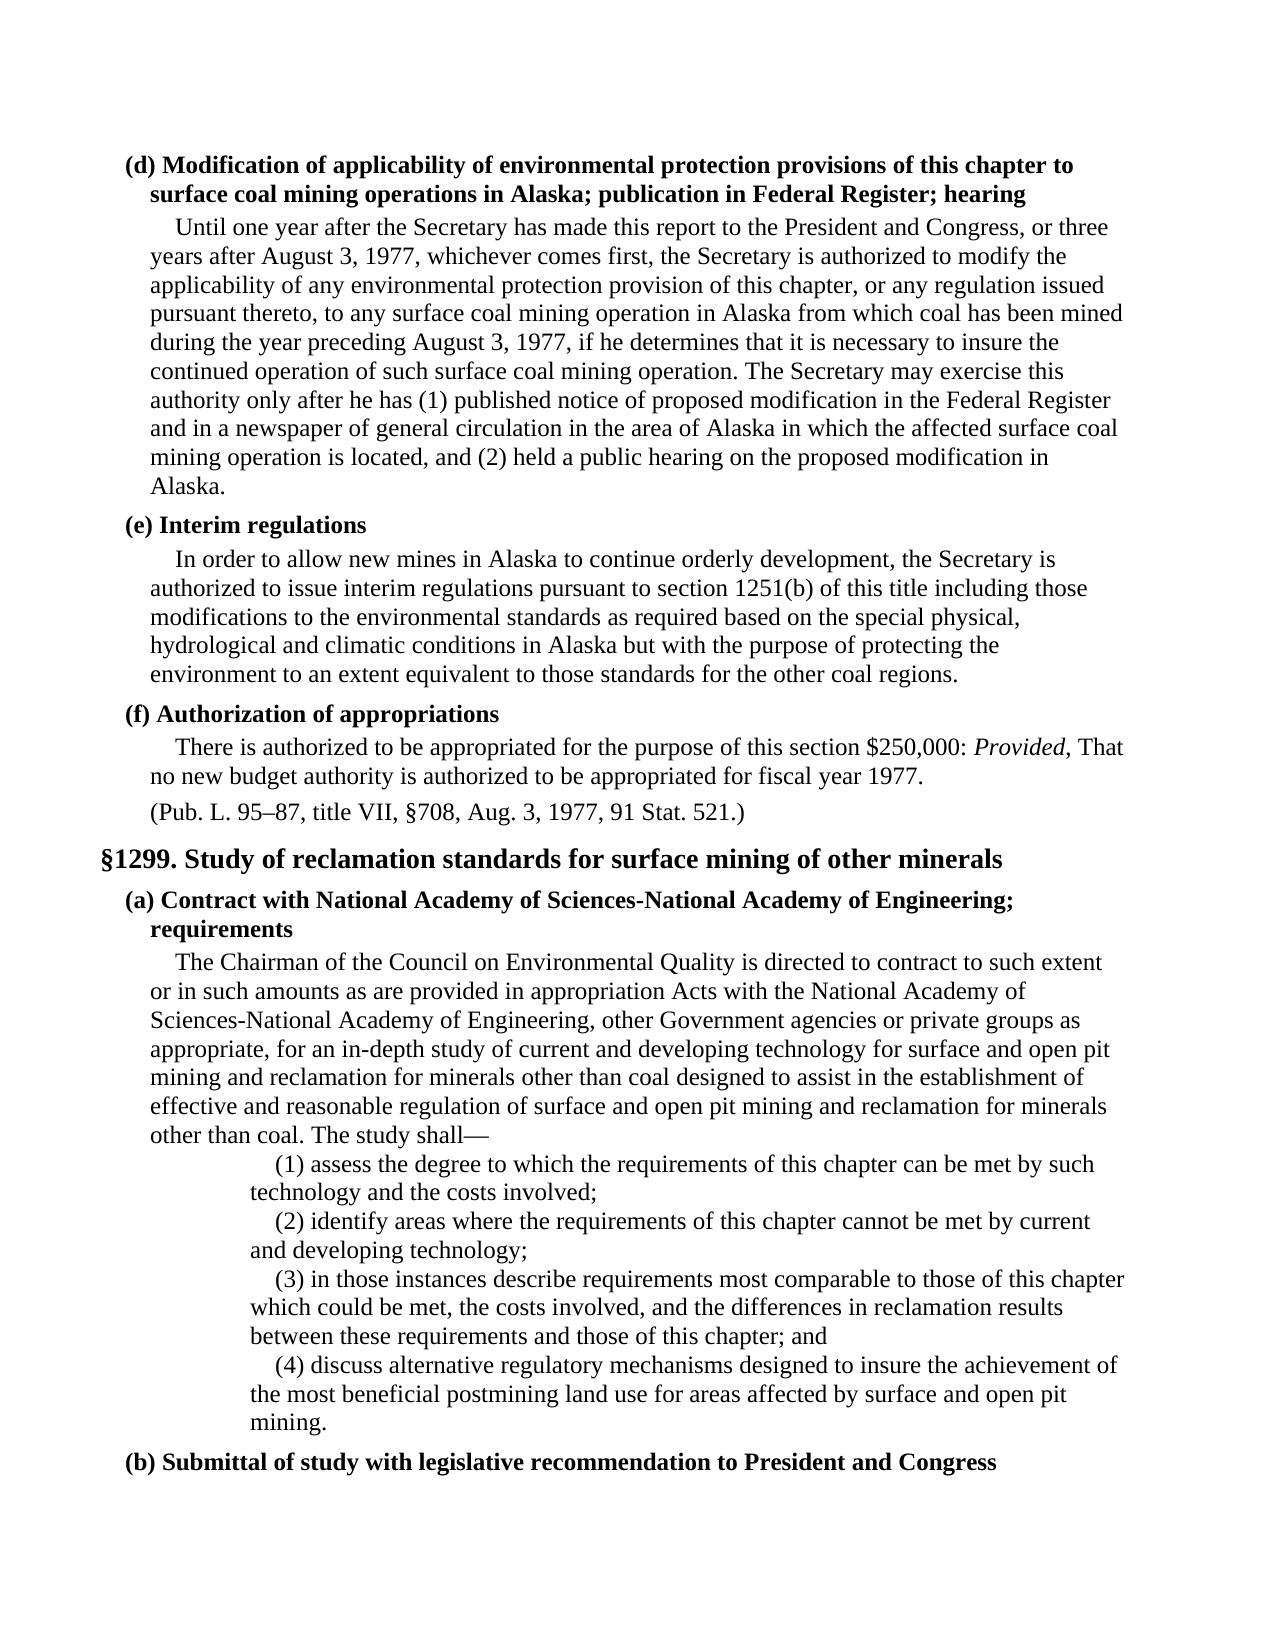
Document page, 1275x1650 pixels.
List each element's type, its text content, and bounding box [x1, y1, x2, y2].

text Until one year after the Secretary has made this report to the President and Congress, or three years after August 3, 1977, whichever comes first, the Secretary is authorized to modify the applicability of any environmental protection provision of this chapter, or any regulation issued pursuant thereto, to any surface coal mining operation in Alaska from which coal has been mined during the year preceding August 3, 1977, if he determines that it is necessary to insure the continued operation of such surface coal mining operation. The Secretary may exercise this authority only after he has (1) published notice of proposed modification in the Federal Register and in a newspaper of general circulation in the area of Alaska in which the affected surface coal mining operation is located, and (2) held a public hearing on the proposed modification in Alaska. [150, 212, 1125, 500]
text The Chairman of the Council on Environmental Quality is directed to contract to such extent or in such amounts as are provided in appropriation Acts with the National Academy of Sciences-National Academy of Engineering, other Government agencies or private groups as appropriate, for an in-depth study of current and developing technology for surface and open pit mining and reclamation for minerals other than coal designed to assist in the establishment of effective and reasonable regulation of surface and open pit mining and reclamation for minerals other than coal. The study shall— [150, 947, 1125, 1149]
text (a) Contract with National Academy of Sciences-National Academy of Engineering; requirements [125, 885, 1125, 943]
text (2) identify areas where the requirements of this chapter cannot be met by current and developing technology; [250, 1206, 1125, 1264]
text (d) Modification of applicability of environmental protection provisions of this chapter to surface coal mining operations in Alaska; publication in Federal Register; hearing [125, 150, 1125, 207]
text (3) in those instances describe requirements most comparable to those of this chapter which could be met, the costs involved, and the differences in reclamation results between these requirements and those of this chapter; and [250, 1264, 1125, 1350]
text (1) assess the degree to which the requirements of this chapter can be met by such technology and the costs involved; [250, 1149, 1125, 1206]
text (f) Authorization of appropriations [125, 699, 1125, 727]
text (e) Interim regulations [125, 511, 1125, 539]
text (b) Submittal of study with legislative recommendation to President and Congress [125, 1447, 1125, 1476]
text In order to allow new mines in Alaska to continue orderly development, the Secretary is authorized to issue interim regulations pursuant to section 1251(b) of this title including those modifications to the environmental standards as required based on the special physical, hydrological and climatic conditions in Alaska but with the purpose of protecting the environment to an extent equivalent to those standards for the other coal regions. [150, 544, 1125, 688]
text There is authorized to be appropriated for the purpose of this section $250,000: Provided, That no new budget authority is authorized to be appropriated for fiscal year 1977. [150, 732, 1125, 790]
text (Pub. L. 95–87, title VII, §708, Aug. 3, 1977, 91 Stat. 521.) [150, 797, 1125, 826]
text (4) discuss alternative regulatory mechanisms designed to insure the achievement of the most beneficial postmining land use for areas affected by surface and open pit mining. [250, 1350, 1125, 1436]
text §1299. Study of reclamation standards for surface mining of other minerals [100, 842, 1125, 874]
